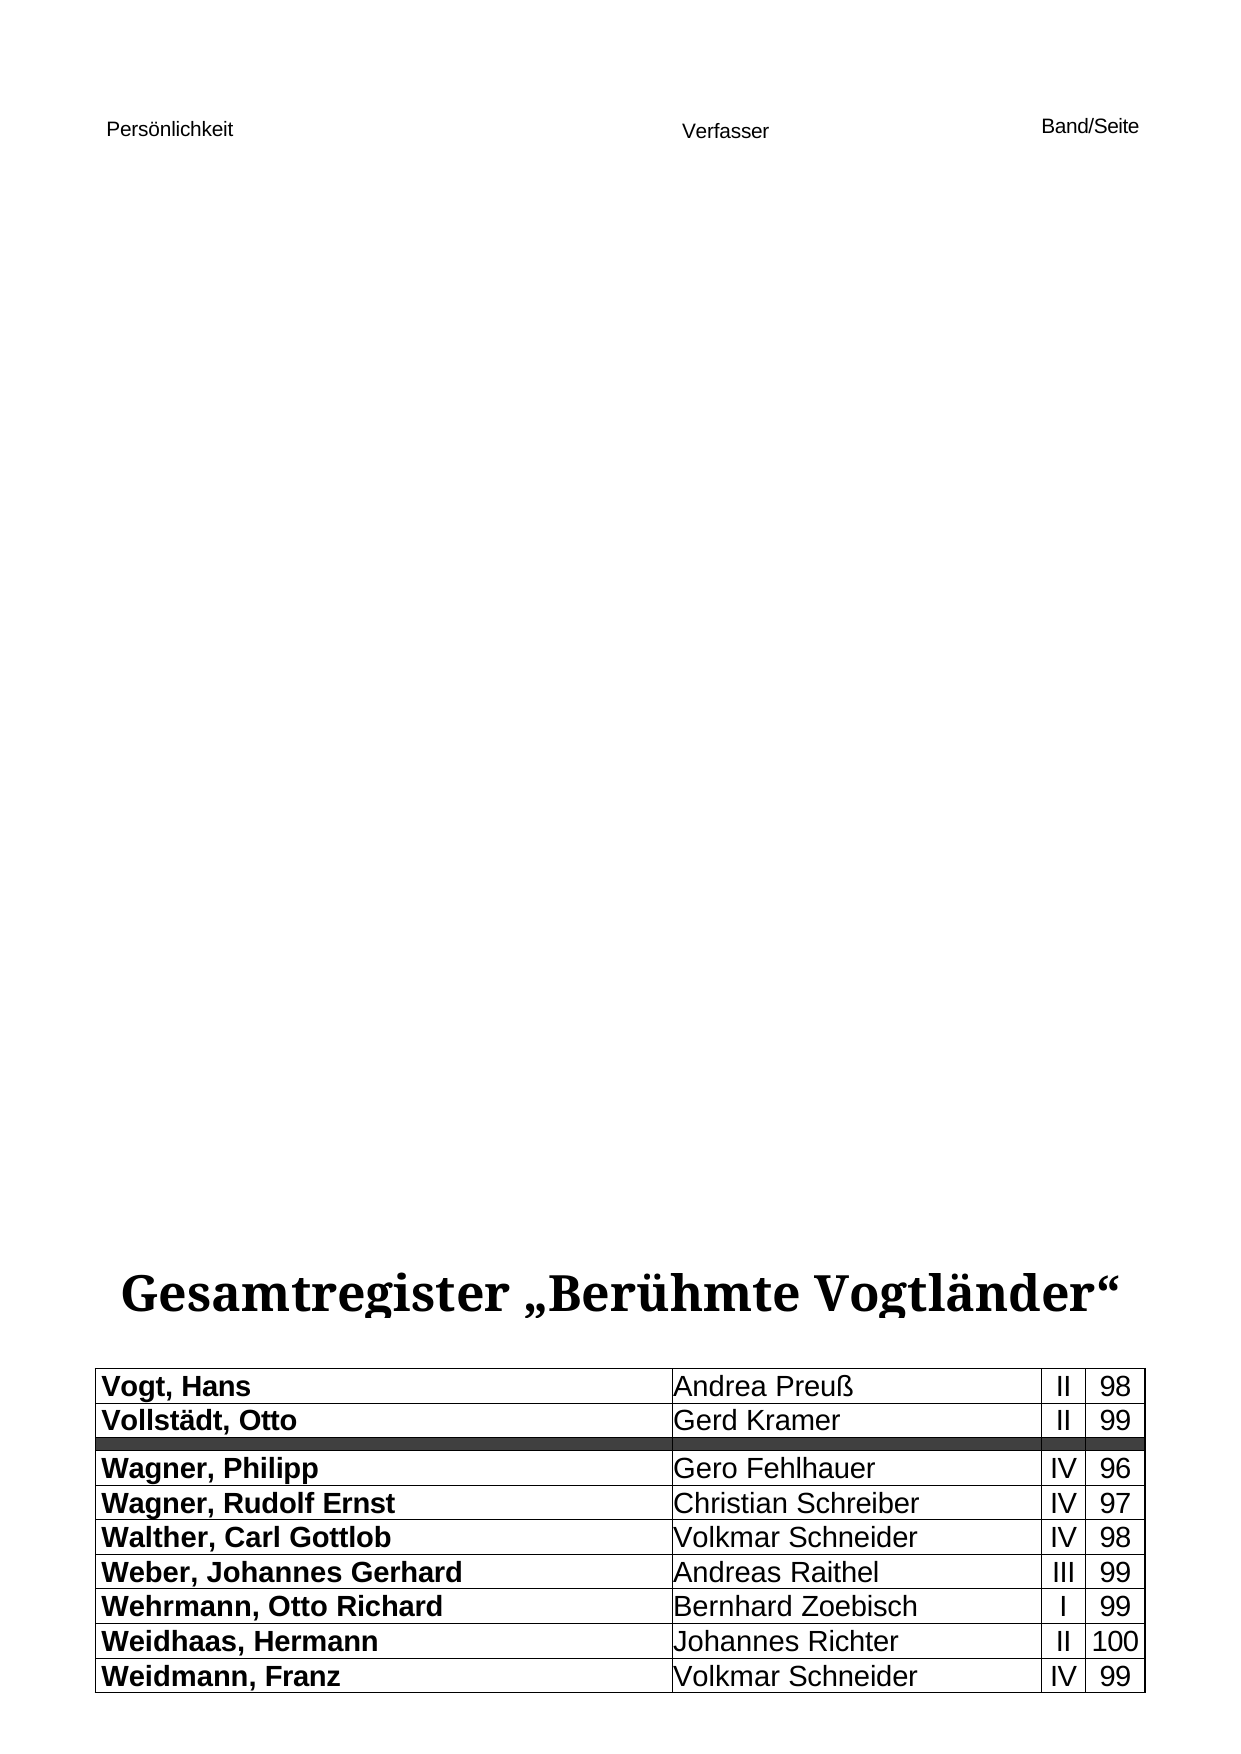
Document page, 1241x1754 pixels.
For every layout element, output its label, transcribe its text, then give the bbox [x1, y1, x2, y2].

table_cell [1086, 1438, 1144, 1450]
table_cell Andreas Raithel [673, 1555, 1041, 1588]
table_cell Weidmann, Franz [96, 1659, 672, 1692]
table_cell Andrea Preuß [673, 1369, 1041, 1402]
table_cell IV [1042, 1486, 1085, 1519]
table_cell Bernhard Zoebisch [673, 1589, 1041, 1623]
table_cell Gero Fehlhauer [673, 1451, 1041, 1484]
table_cell [1042, 1438, 1085, 1450]
table_cell 99 [1086, 1589, 1144, 1623]
table_cell Wehrmann, Otto Richard [96, 1589, 672, 1623]
table_cell Gerd Kramer [673, 1404, 1041, 1437]
table_cell II [1042, 1369, 1085, 1402]
table_cell Vogt, Hans [96, 1369, 672, 1402]
table_cell Christian Schreiber [673, 1486, 1041, 1519]
table_cell Walther, Carl Gottlob [96, 1520, 672, 1554]
table_cell II [1042, 1404, 1085, 1437]
table_cell 99 [1086, 1659, 1144, 1692]
table_cell Volkmar Schneider [673, 1659, 1041, 1692]
table_cell 99 [1086, 1404, 1144, 1437]
table_cell IV [1042, 1451, 1085, 1484]
table_cell Weber, Johannes Gerhard [96, 1555, 672, 1588]
table_cell 96 [1086, 1451, 1144, 1484]
table_cell 99 [1086, 1555, 1144, 1588]
table_cell Volkmar Schneider [673, 1520, 1041, 1554]
table_cell 98 [1086, 1520, 1144, 1554]
table_cell Wagner, Rudolf Ernst [96, 1486, 672, 1519]
table_cell Vollstädt, Otto [96, 1404, 672, 1437]
table_cell II [1042, 1624, 1085, 1657]
table_cell [96, 1438, 672, 1450]
table_cell I [1042, 1589, 1085, 1623]
table_cell III [1042, 1555, 1085, 1588]
table_cell IV [1042, 1659, 1085, 1692]
table_cell 100 [1086, 1624, 1144, 1657]
table_cell Weidhaas, Hermann [96, 1624, 672, 1657]
table_cell Wagner, Philipp [96, 1451, 672, 1484]
table_cell 97 [1086, 1486, 1144, 1519]
table_cell 98 [1086, 1369, 1144, 1402]
table_cell [673, 1438, 1041, 1450]
table_cell IV [1042, 1520, 1085, 1554]
table_cell Johannes Richter [673, 1624, 1041, 1657]
